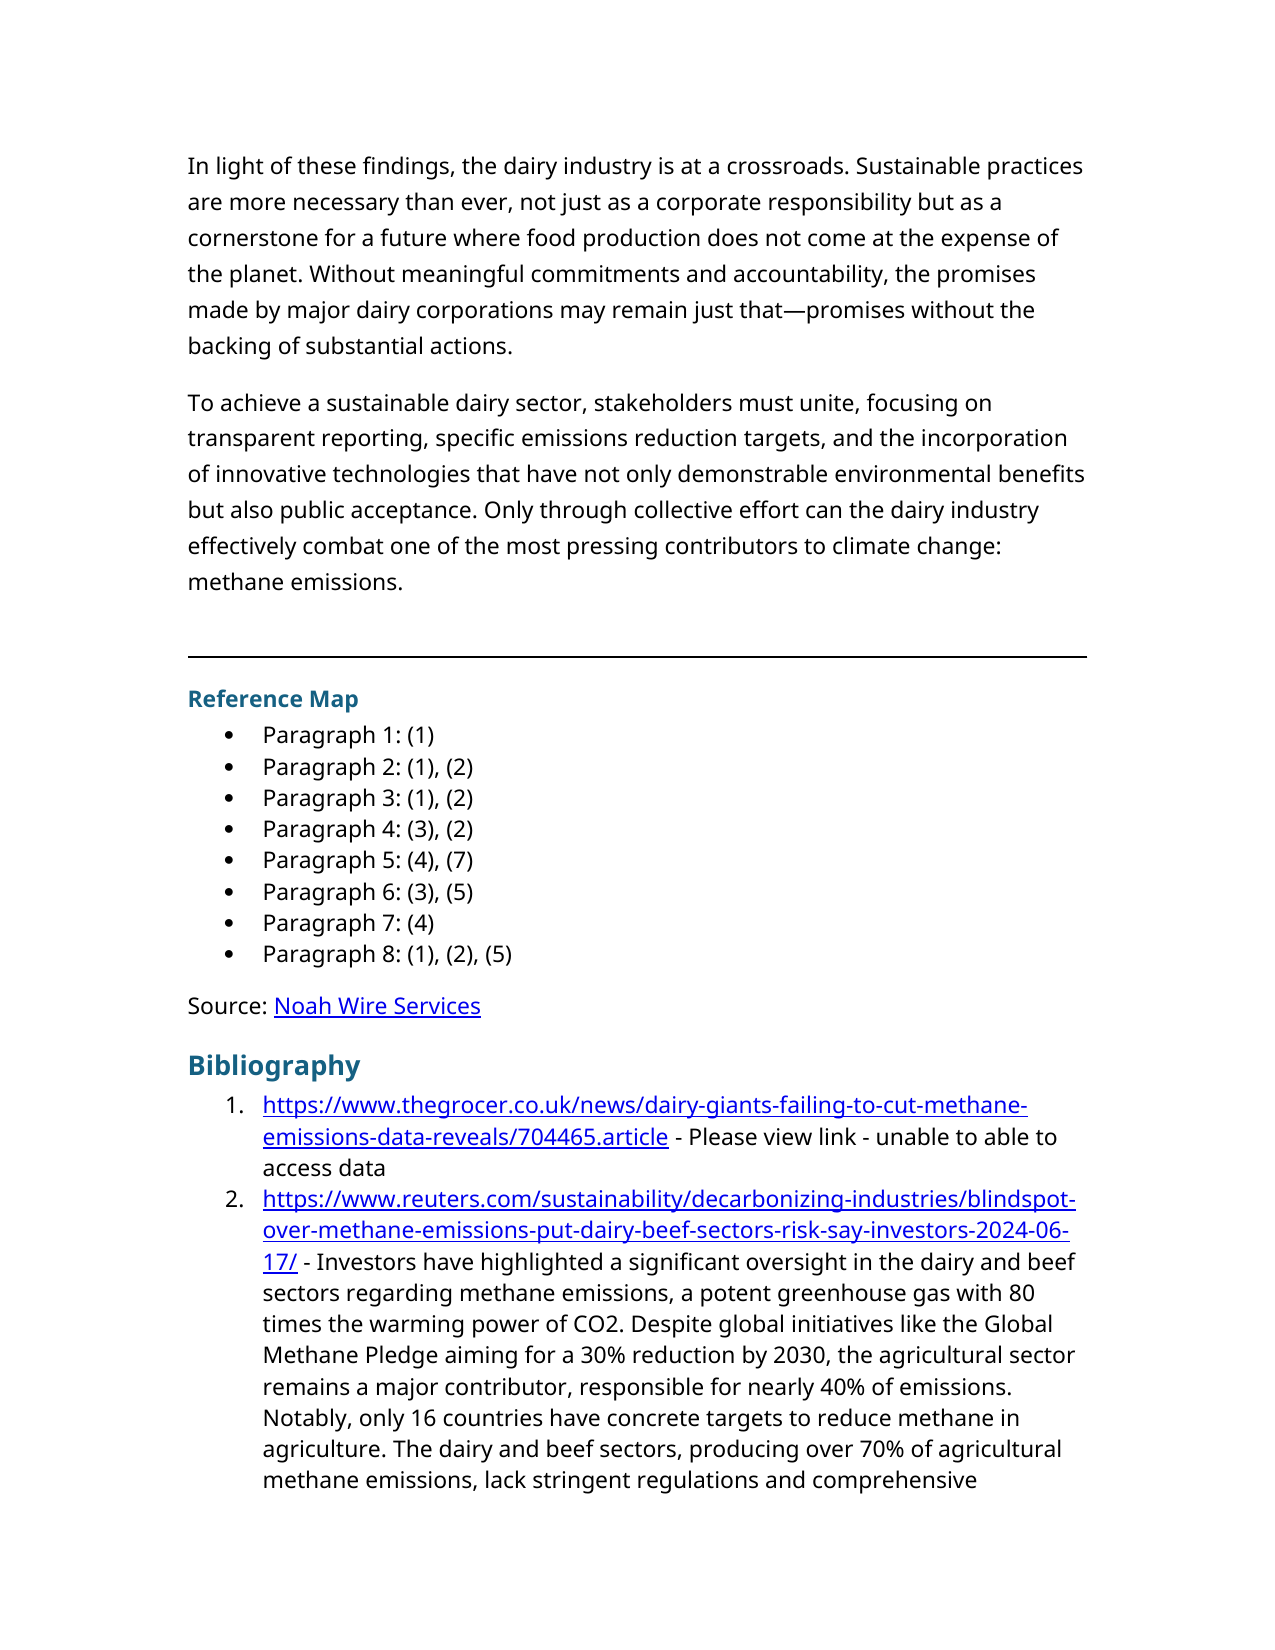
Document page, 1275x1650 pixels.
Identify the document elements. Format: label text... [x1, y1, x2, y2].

list Paragraph 3: (1), (2) [225, 782, 1087, 813]
text In light of these findings, the dairy industry is at a crossroads. Sustainable practices are more necessary than ever, not just as a corporate responsibility but as a cornerstone for a future where food production does not come at the expense of the planet. Without meaningful commitments and accountability, the promises made by major dairy corporations may remain just that—promises without the backing of substantial actions. [187, 150, 1087, 361]
list Paragraph 5: (4), (7) [225, 844, 1087, 876]
list https://www.thegrocer.co.uk/news/dairy-giants-failing-to-cut-methane-emissions-data-reveals/704465.article - Please view link - unable to able to access data [225, 1089, 1087, 1183]
text To achieve a sustainable dairy sector, stakeholders must unite, focusing on transparent reporting, specific emissions reduction targets, and the incorporation of innovative technologies that have not only demonstrable environmental benefits but also public acceptance. Only through collective effort can the dairy industry effectively combat one of the most pressing contributors to climate change: methane emissions. [187, 386, 1087, 597]
list Paragraph 4: (3), (2) [225, 813, 1087, 844]
subtitle Reference Map [187, 683, 1087, 714]
text Source: Noah Wire Services [187, 990, 1087, 1021]
list Paragraph 2: (1), (2) [225, 751, 1087, 782]
list Paragraph 1: (1) [225, 719, 1087, 751]
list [225, 1183, 1087, 1496]
subtitle Bibliography [187, 1047, 1087, 1084]
list Paragraph 7: (4) [225, 907, 1087, 938]
list Paragraph 6: (3), (5) [225, 876, 1087, 907]
list Paragraph 8: (1), (2), (5) [225, 938, 1087, 969]
